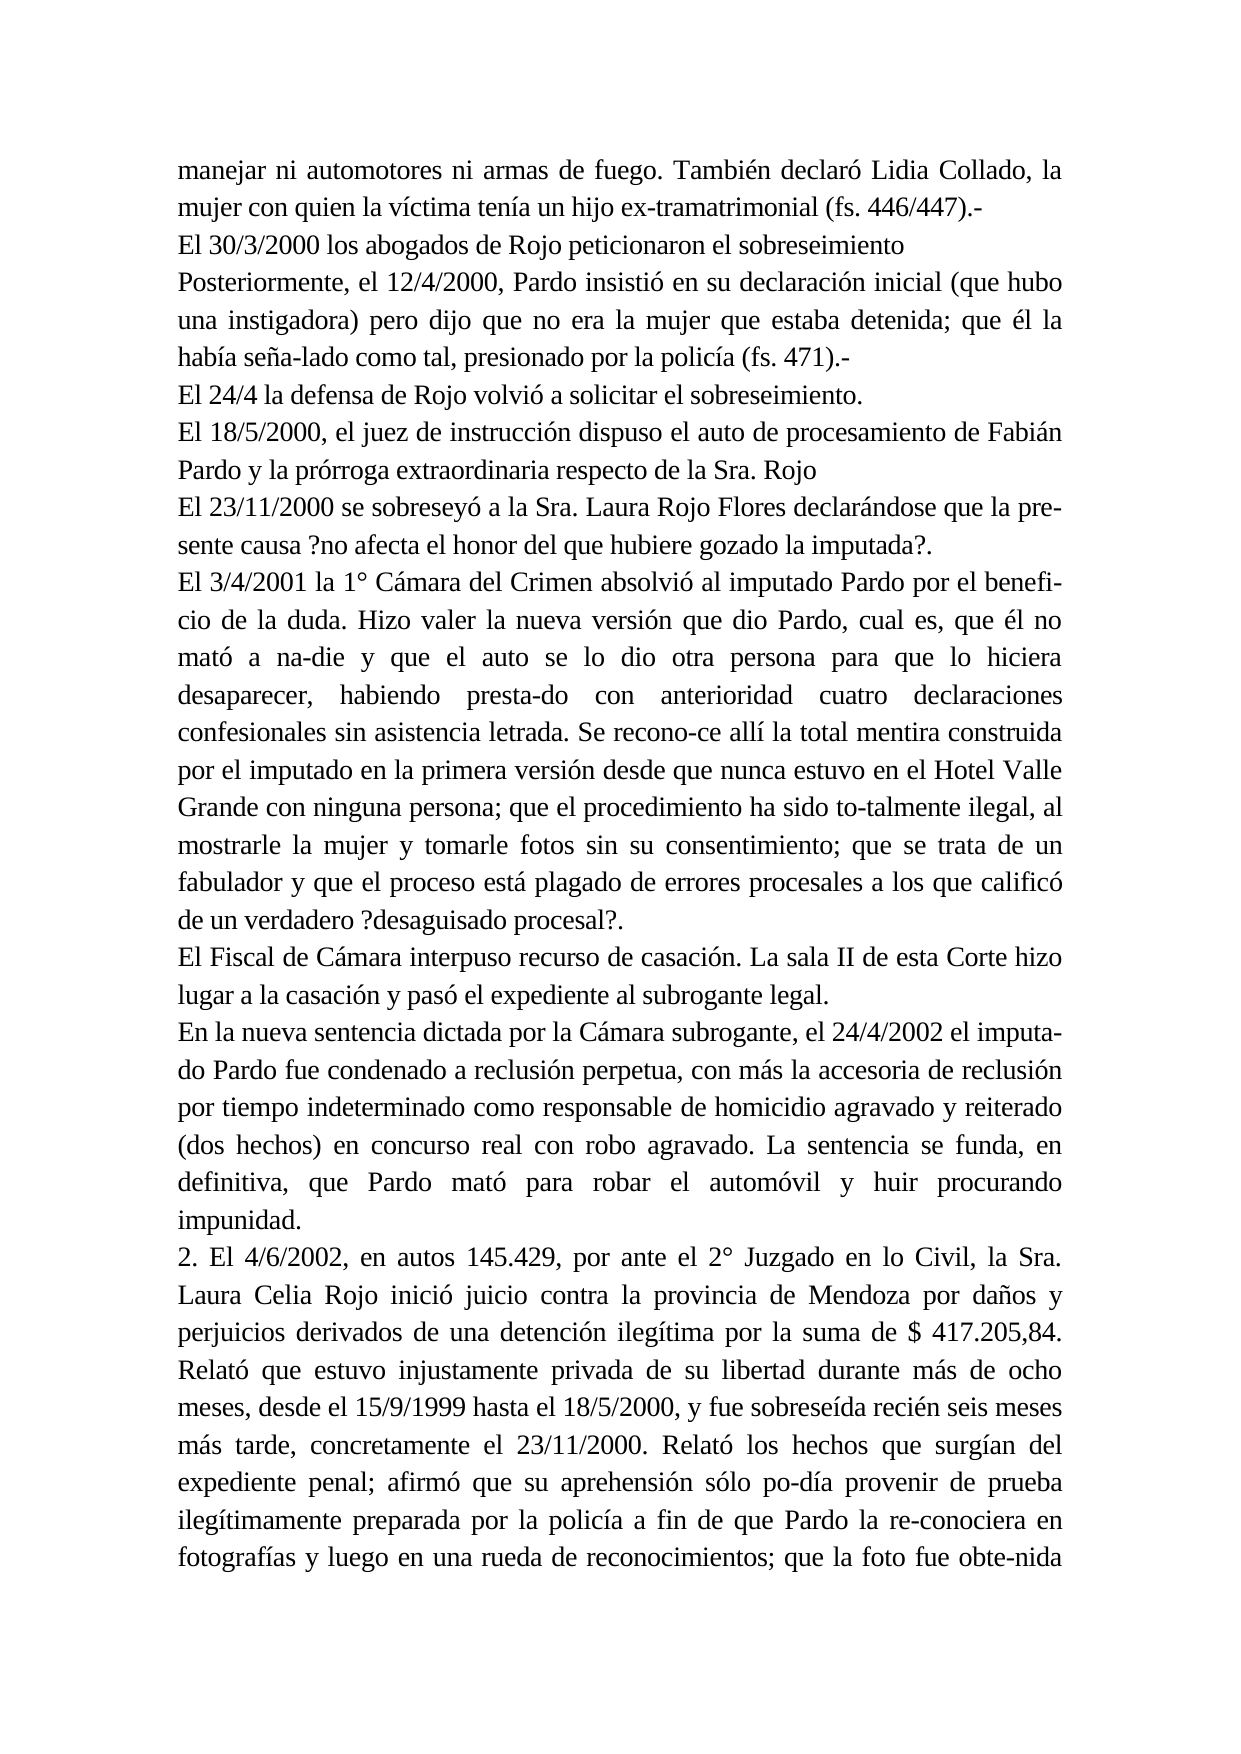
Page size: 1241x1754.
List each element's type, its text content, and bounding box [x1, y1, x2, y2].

text El Fiscal de Cámara interpuso recurso de casación. La sala II de esta Corte hizo lugar a la casación y pasó el expediente al subrogante legal. [177, 935, 1063, 1010]
text El 18/5/2000, el juez de instrucción dispuso el auto de procesamiento de Fabián Pardo y la prórroga extraordinaria respecto de la Sra. Rojo [177, 410, 1063, 485]
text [177, 1235, 1063, 1573]
text El 3/4/2001 la 1° Cámara del Crimen absolvió al imputado Pardo por el benefi-cio de la duda. Hizo valer la nueva versión que dio Pardo, cual es, que él no mató a na-die y que el auto se lo dio otra persona para que lo hiciera desaparecer, habiendo presta-do con anterioridad cuatro declaraciones confesionales sin asistencia letrada. Se recono-ce allí la total mentira construida por el imputado en la primera versión desde que nunca estuvo en el Hotel Valle Grande con ninguna persona; que el procedimiento ha sido to-talmente ilegal, al mostrarle la mujer y tomarle fotos sin su consentimiento; que se trata de un fabulador y que el proceso está plagado de errores procesales a los que calificó de un verdadero ?desaguisado procesal?. [177, 560, 1063, 935]
text El 23/11/2000 se sobreseyó a la Sra. Laura Rojo Flores declarándose que la pre-sente causa ?no afecta el honor del que hubiere gozado la imputada?. [177, 485, 1063, 560]
text Posteriormente, el 12/4/2000, Pardo insistió en su declaración inicial (que hubo una instigadora) pero dijo que no era la mujer que estaba detenida; que él la había seña-lado como tal, presionado por la policía (fs. 471).- [177, 260, 1063, 373]
text El 24/4 la defensa de Rojo volvió a solicitar el sobreseimiento. [177, 373, 1063, 410]
text En la nueva sentencia dictada por la Cámara subrogante, el 24/4/2002 el imputa-do Pardo fue condenado a reclusión perpetua, con más la accesoria de reclusión por tiempo indeterminado como responsable de homicidio agravado y reiterado (dos hechos) en concurso real con robo agravado. La sentencia se funda, en definitiva, que Pardo mató para robar el automóvil y huir procurando impunidad. [177, 1010, 1063, 1235]
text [177, 148, 1063, 223]
text El 30/3/2000 los abogados de Rojo peticionaron el sobreseimiento [177, 223, 1063, 260]
